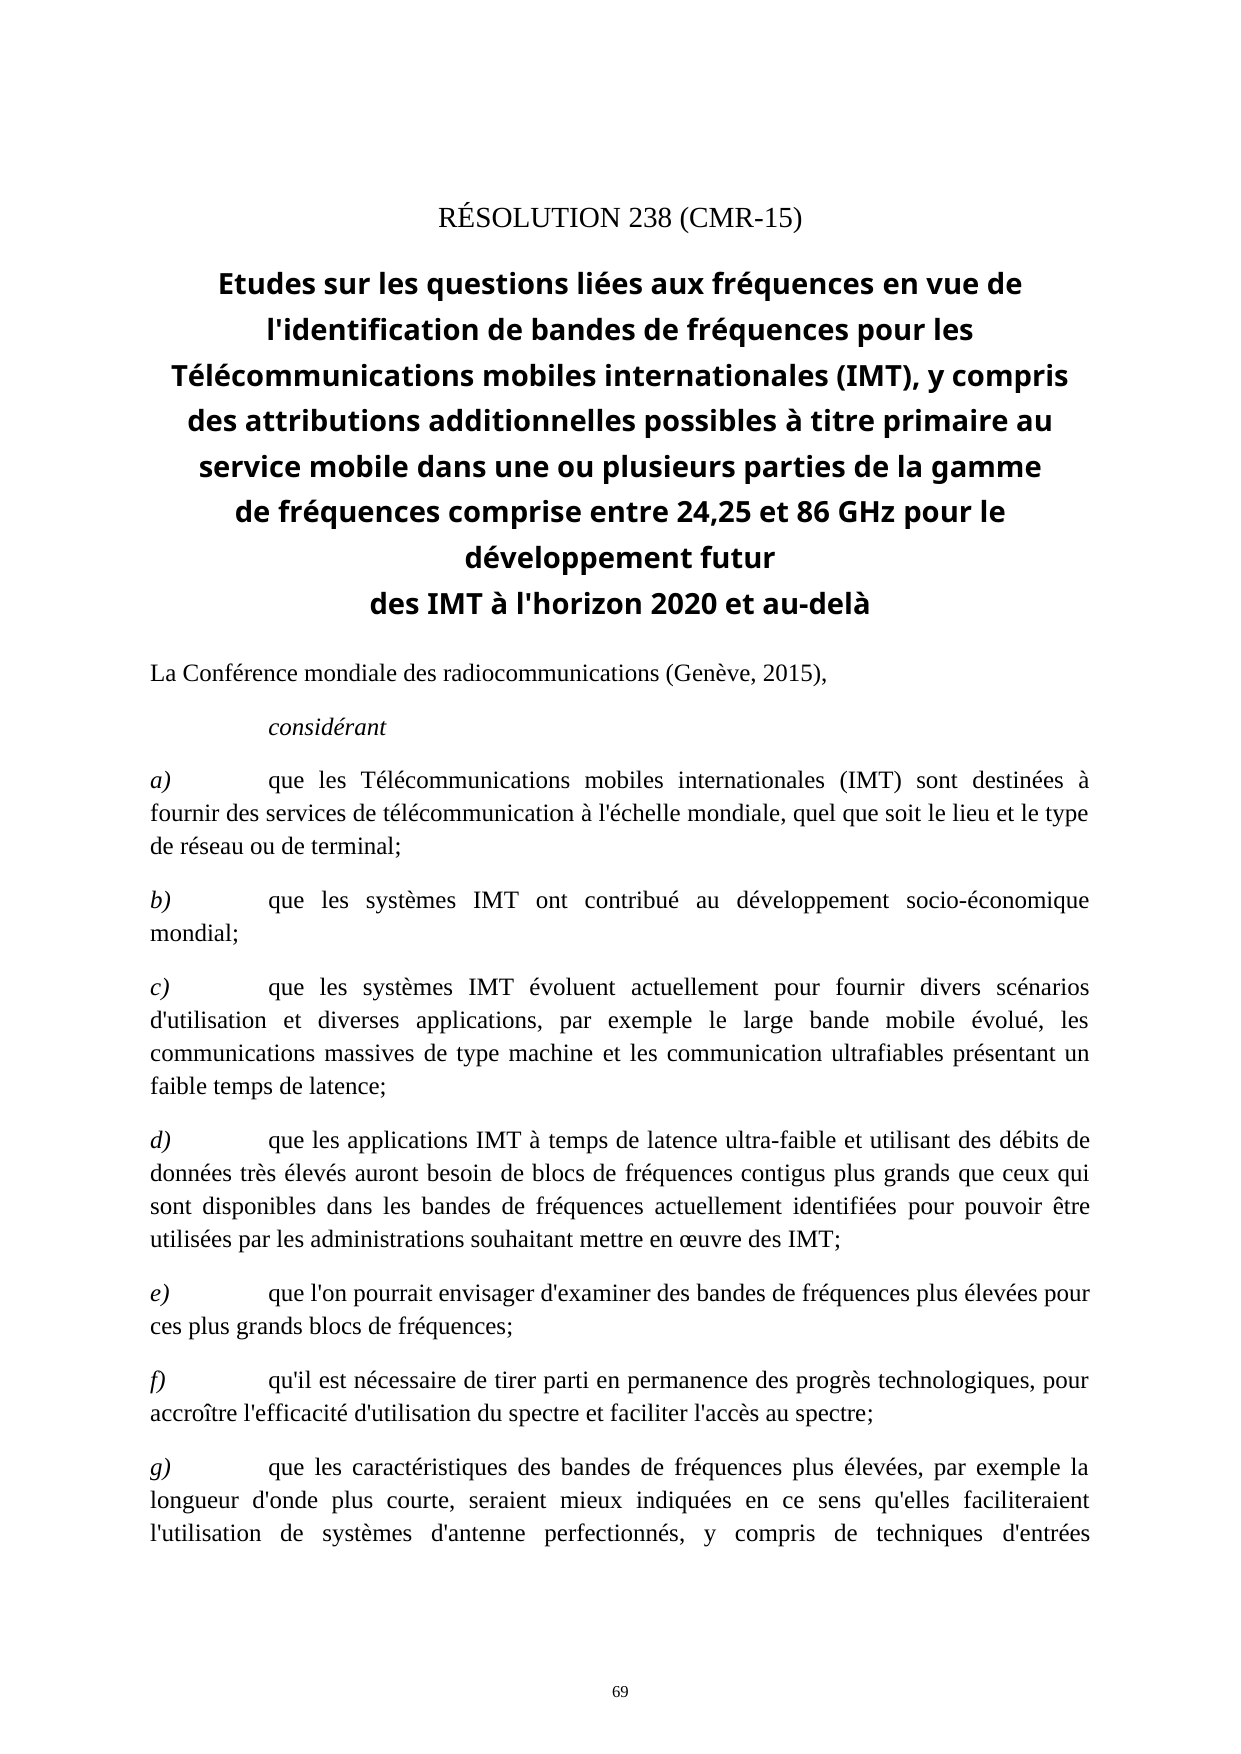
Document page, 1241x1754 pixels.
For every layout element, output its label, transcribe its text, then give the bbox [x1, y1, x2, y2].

text RÉSOLUTION 238 (CMR-15) [150, 200, 1090, 233]
title La Conférence mondiale des radiocommunications (Genève, 2015), [150, 658, 1090, 686]
text f) qu'il est nécessaire de tirer parti en permanence des progrès technologiques, pour accroître l'efficacité d'utilisation du spectre et faciliter l'accès au spectre; [150, 1365, 1090, 1427]
text b) que les systèmes IMT ont contribué au développement socio-économique mondial; [150, 885, 1090, 947]
text a) que les Télécommunications mobiles internationales (IMT) sont destinées à fournir des services de télécommunication à l'échelle mondiale, quel que soit le lieu et le type de réseau ou de terminal; [150, 765, 1090, 860]
text e) que l'on pourrait envisager d'examiner des bandes de fréquences plus élevées pour ces plus grands blocs de fréquences; [150, 1278, 1090, 1340]
text c) que les systèmes IMT évoluent actuellement pour fournir divers scénarios d'utilisation et diverses applications, par exemple le large bande mobile évolué, les communications massives de type machine et les communication ultrafiables présentant un faible temps de latence; [150, 972, 1090, 1100]
text considérant [268, 712, 1090, 740]
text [150, 1452, 1090, 1547]
title Etudes sur les questions liées aux fréquences en vue de l'identification de bandes de fréquences pour les Télécommunications mobiles internationales (IMT), y compris des attributions additionnelles possibles à titre primaire au service mobile dans une ou plusieurs parties de la gamme de fréquences comprise entre 24,25 et 86 GHz pour le développement futur des IMT à l'horizon 2020 et au-delà [150, 263, 1090, 623]
text d) que les applications IMT à temps de latence ultra-faible et utilisant des débits de données très élevés auront besoin de blocs de fréquences contigus plus grands que ceux qui sont disponibles dans les bandes de fréquences actuellement identifiées pour pouvoir être utilisées par les administrations souhaitant mettre en œuvre des IMT; [150, 1125, 1090, 1253]
